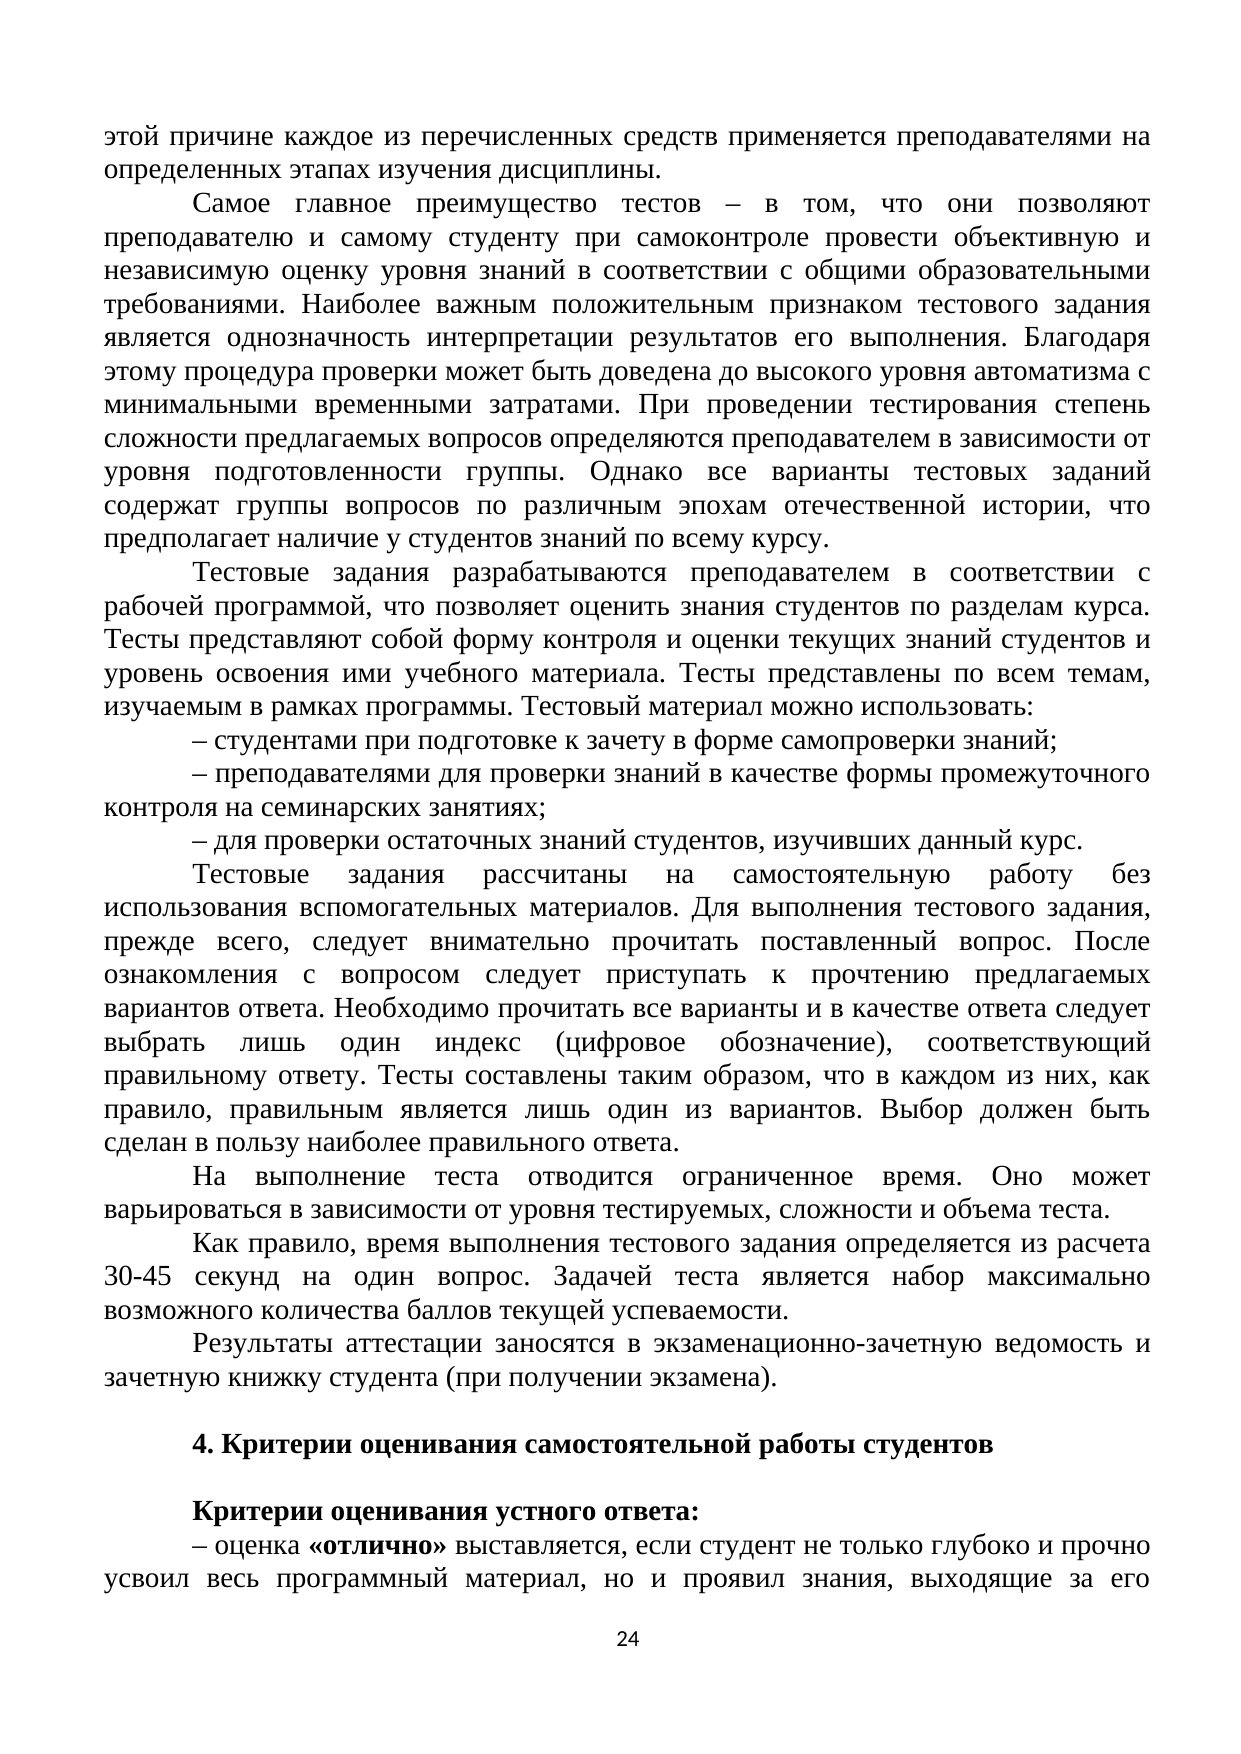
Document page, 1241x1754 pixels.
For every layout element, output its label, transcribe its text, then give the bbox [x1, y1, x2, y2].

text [103, 118, 1152, 185]
text 4. Критерии оценивания самостоятельной работы студентов [103, 1426, 1152, 1460]
text Самое главное преимущество тестов – в том, что они позволяют преподавателю и самому студенту при самоконтроле провести объективную и независимую оценку уровня знаний в соответствии с общими образовательными требованиями. Наиболее важным положительным признаком тестового задания является однозначность интерпретации результатов его выполнения. Благодаря этому процедура проверки может быть доведена до высокого уровня автоматизма с минимальными временными затратами. При проведении тестирования степень сложности предлагаемых вопросов определяются преподавателем в зависимости от уровня подготовленности группы. Однако все варианты тестовых заданий содержат группы вопросов по различным эпохам отечественной истории, что предполагает наличие у студентов знаний по всему курсу. [103, 185, 1152, 554]
text Критерии оценивания устного ответа: [103, 1493, 1152, 1527]
text На выполнение теста отводится ограниченное время. Оно может варьироваться в зависимости от уровня тестируемых, сложности и объема теста. [103, 1158, 1152, 1225]
text Как правило, время выполнения тестового задания определяется из расчета 30-45 секунд на один вопрос. Задачей теста является набор максимально возможного количества баллов текущей успеваемости. [103, 1225, 1152, 1326]
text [103, 1527, 1152, 1594]
text – для проверки остаточных знаний студентов, изучивших данный курс. [103, 822, 1152, 856]
text Тестовые задания разрабатываются преподавателем в соответствии с рабочей программой, что позволяет оценить знания студентов по разделам курса. Тесты представляют собой форму контроля и оценки текущих знаний студентов и уровень освоения ими учебного материала. Тесты представлены по всем темам, изучаемым в рамках программы. Тестовый материал можно использовать: [103, 554, 1152, 722]
text Результаты аттестации заносятся в экзаменационно-зачетную ведомость и зачетную книжку студента (при получении экзамена). [103, 1326, 1152, 1393]
text – студентами при подготовке к зачету в форме самопроверки знаний; [103, 722, 1152, 755]
text Тестовые задания рассчитаны на самостоятельную работу без использования вспомогательных материалов. Для выполнения тестового задания, прежде всего, следует внимательно прочитать поставленный вопрос. После ознакомления с вопросом следует приступать к прочтению предлагаемых вариантов ответа. Необходимо прочитать все варианты и в качестве ответа следует выбрать лишь один индекс (цифровое обозначение), соответствующий правильному ответу. Тесты составлены таким образом, что в каждом из них, как правило, правильным является лишь один из вариантов. Выбор должен быть сделан в пользу наиболее правильного ответа. [103, 856, 1152, 1158]
text – преподавателями для проверки знаний в качестве формы промежуточного контроля на семинарских занятиях; [103, 755, 1152, 822]
